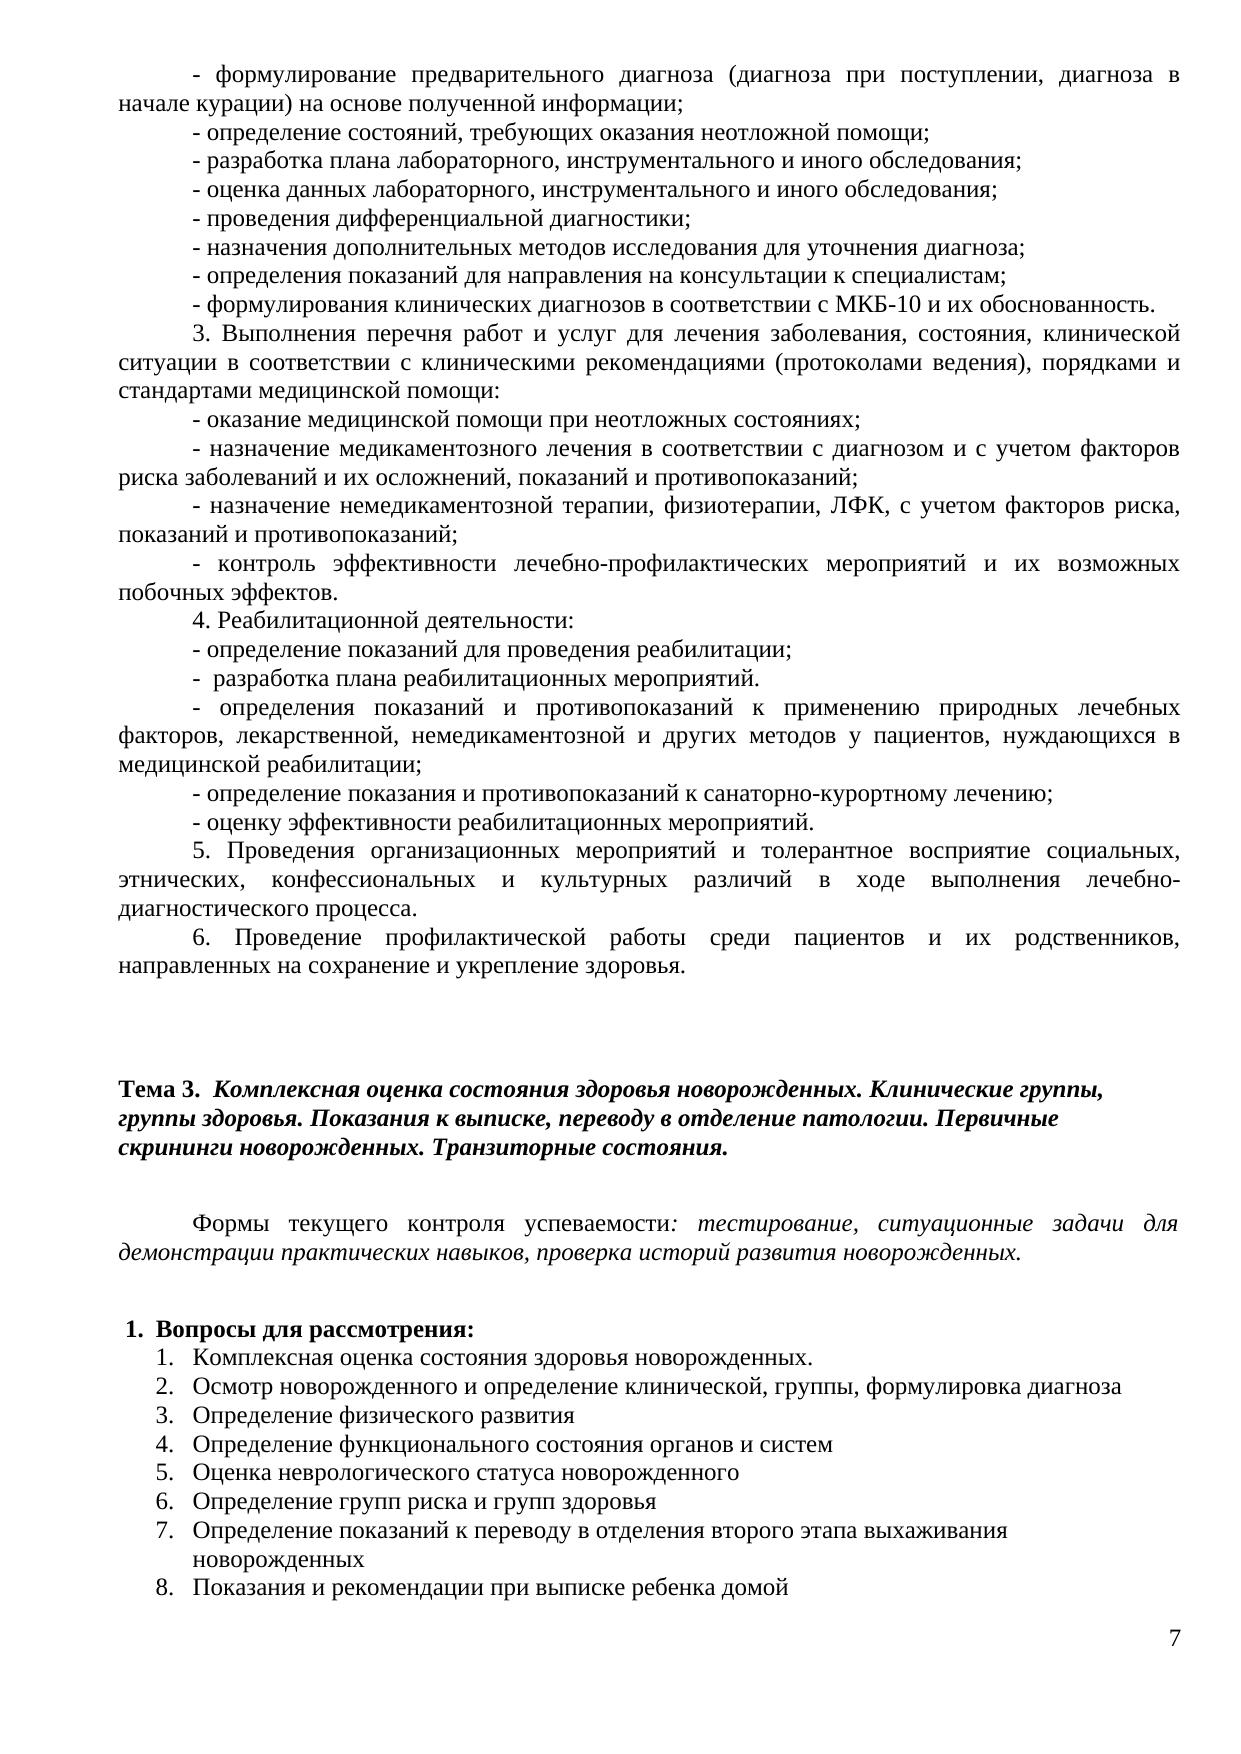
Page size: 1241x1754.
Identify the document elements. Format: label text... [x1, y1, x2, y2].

text - проведения дифференциальной диагностики; [118, 203, 1181, 232]
text - оценка данных лабораторного, инструментального и иного обследования; [118, 174, 1181, 203]
text - оказание медицинской помощи при неотложных состояниях; [118, 404, 1181, 433]
text - определения показаний для направления на консультации к специалистам; [118, 260, 1181, 289]
text - определение показаний для проведения реабилитации; [118, 634, 1181, 663]
list Осмотр новорожденного и определение клинической, группы, формулировка диагноза [155, 1371, 1181, 1400]
text 4. Реабилитационной деятельности: [118, 605, 1181, 634]
text - определение состояний, требующих оказания неотложной помощи; [118, 117, 1181, 145]
list Определение групп риска и групп здоровья [155, 1486, 1181, 1515]
text - оценку эффективности реабилитационных мероприятий. [118, 807, 1181, 835]
text - назначение медикаментозного лечения в соответствии с диагнозом и с учетом факторов риска заболеваний и их осложнений, показаний и противопоказаний; [118, 433, 1181, 490]
text - разработка плана реабилитационных мероприятий. [118, 663, 1181, 692]
text 5. Проведения организационных мероприятий и толерантное восприятие социальных, этнических, конфессиональных и культурных различий в ходе выполнения лечебно-диагностического процесса. [118, 835, 1181, 922]
list Определение функционального состояния органов и систем [155, 1429, 1181, 1457]
text - разработка плана лабораторного, инструментального и иного обследования; [118, 145, 1181, 174]
text Тема 3. Комплексная оценка состояния здоровья новорожденных. Клинические группы, группы здоровья. Показания к выписке, переводу в отделение патологии. Первичные скрининги новорожденных. Транзиторные состояния. [118, 1074, 1181, 1161]
list Показания и рекомендации при выписке ребенка домой [155, 1572, 1181, 1601]
list Комплексная оценка состояния здоровья новорожденных. [155, 1342, 1181, 1371]
text - определения показаний и противопоказаний к применению природных лечебных факторов, лекарственной, немедикаментозной и других методов у пациентов, нуждающихся в медицинской реабилитации; [118, 692, 1181, 778]
text - контроль эффективности лечебно-профилактических мероприятий и их возможных побочных эффектов. [118, 548, 1181, 605]
text Формы текущего контроля успеваемости: тестирование, ситуационные задачи для демонстрации практических навыков, проверка историй развития новорожденных. [118, 1208, 1181, 1266]
text - назначение немедикаментозной терапии, физиотерапии, ЛФК, с учетом факторов риска, показаний и противопоказаний; [118, 490, 1181, 548]
list Вопросы для рассмотрения: [125, 1314, 1181, 1342]
list Определение показаний к переводу в отделения второго этапа выхаживания новорожденных [155, 1515, 1181, 1572]
text 3. Выполнения перечня работ и услуг для лечения заболевания, состояния, клинической ситуации в соответствии с клиническими рекомендациями (протоколами ведения), порядками и стандартами медицинской помощи: [118, 318, 1181, 404]
text 6. Проведение профилактической работы среди пациентов и их родственников, направленных на сохранение и укрепление здоровья. [118, 922, 1181, 979]
list Оценка неврологического статуса новорожденного [155, 1457, 1181, 1486]
text - назначения дополнительных методов исследования для уточнения диагноза; [118, 232, 1181, 260]
text - определение показания и противопоказаний к санаторно-курортному лечению; [118, 778, 1181, 807]
list Определение физического развития [155, 1400, 1181, 1429]
text - формулирования клинических диагнозов в соответствии с МКБ-10 и их обоснованность. [118, 289, 1181, 318]
text - формулирование предварительного диагноза (диагноза при поступлении, диагноза в начале курации) на основе полученной информации; [118, 59, 1181, 117]
